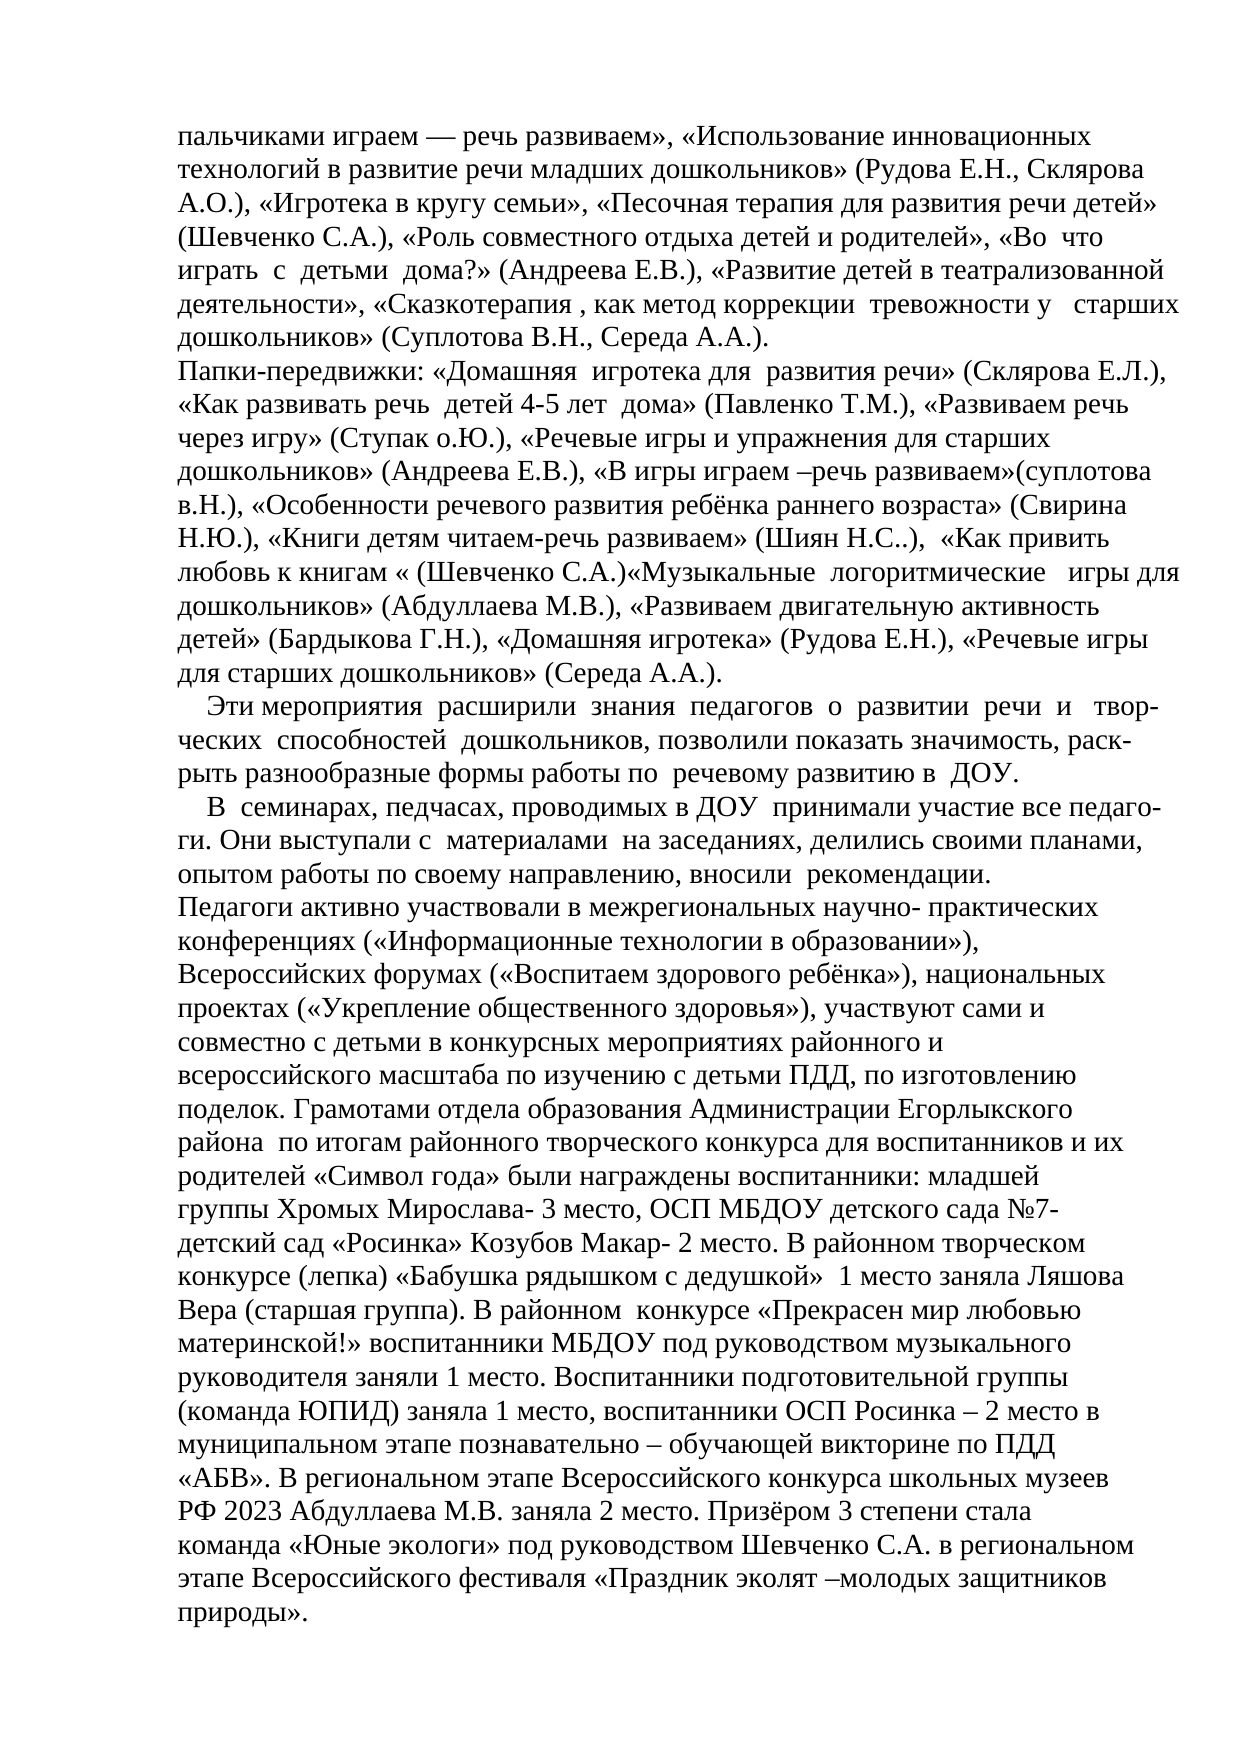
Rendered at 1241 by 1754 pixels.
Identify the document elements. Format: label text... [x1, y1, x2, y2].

text Эти мероприятия расширили знания педагогов о развитии речи и твор- ческих способностей дошкольников, позволили показать значимость, раск- рыть разнообразные формы работы по речевому развитию в ДОУ. [177, 688, 1181, 789]
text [177, 118, 1181, 353]
text Педагоги активно участвовали в межрегиональных научно- практических конференциях («Информационные технологии в образовании»), Всероссийских форумах («Воспитаем здорового ребёнка»), национальных проектах («Укрепление общественного здоровья»), участвуют сами и совместно с детьми в конкурсных мероприятиях районного и всероссийского масштаба по изучению с детьми ПДД, по изготовлению поделок. Грамотами отдела образования Администрации Егорлыкского района по итогам районного творческого конкурса для воспитанников и их родителей «Символ года» были награждены воспитанники: младшей группы Хромых Мирослава- 3 место, ОСП МБДОУ детского сада №7- детский сад «Росинка» Козубов Макар- 2 место. В районном творческом конкурсе (лепка) «Бабушка рядышком с дедушкой» 1 место заняла Ляшова Вера (старшая группа). В районном конкурсе «Прекрасен мир любовью материнской!» воспитанники МБДОУ под руководством музыкального руководителя заняли 1 место. Воспитанники подготовительной группы (команда ЮПИД) заняла 1 место, воспитанники ОСП Росинка – 2 место в муниципальном этапе познавательно – обучающей викторине по ПДД «АБВ». В региональном этапе Всероссийского конкурса школьных музеев РФ 2023 Абдуллаева М.В. заняла 2 место. Призёром 3 степени стала команда «Юные экологи» под руководством Шевченко С.А. в региональном этапе Всероссийского фестиваля «Праздник эколят –молодых защитников природы». [177, 889, 1135, 1627]
text Папки-передвижки: «Домашняя игротека для развития речи» (Склярова Е.Л.), «Как развивать речь детей 4-5 лет дома» (Павленко Т.М.), «Развиваем речь через игру» (Ступак о.Ю.), «Речевые игры и упражнения для старших дошкольников» (Андреева Е.В.), «В игры играем –речь развиваем»(суплотова в.Н.), «Особенности речевого развития ребёнка раннего возраста» (Свирина Н.Ю.), «Книги детям читаем-речь развиваем» (Шиян Н.С..), «Как привить любовь к книгам « (Шевченко С.А.)«Музыкальные логоритмические игры для дошкольников» (Абдуллаева М.В.), «Развиваем двигательную активность детей» (Бардыкова Г.Н.), «Домашняя игротека» (Рудова Е.Н.), «Речевые игры для старших дошкольников» (Середа А.А.). [177, 353, 1181, 688]
text В семинарах, педчасах, проводимых в ДОУ принимали участие все педаго- ги. Они выступали с материалами на заседаниях, делились своими планами, опытом работы по своему направлению, вносили рекомендации. [177, 789, 1181, 889]
